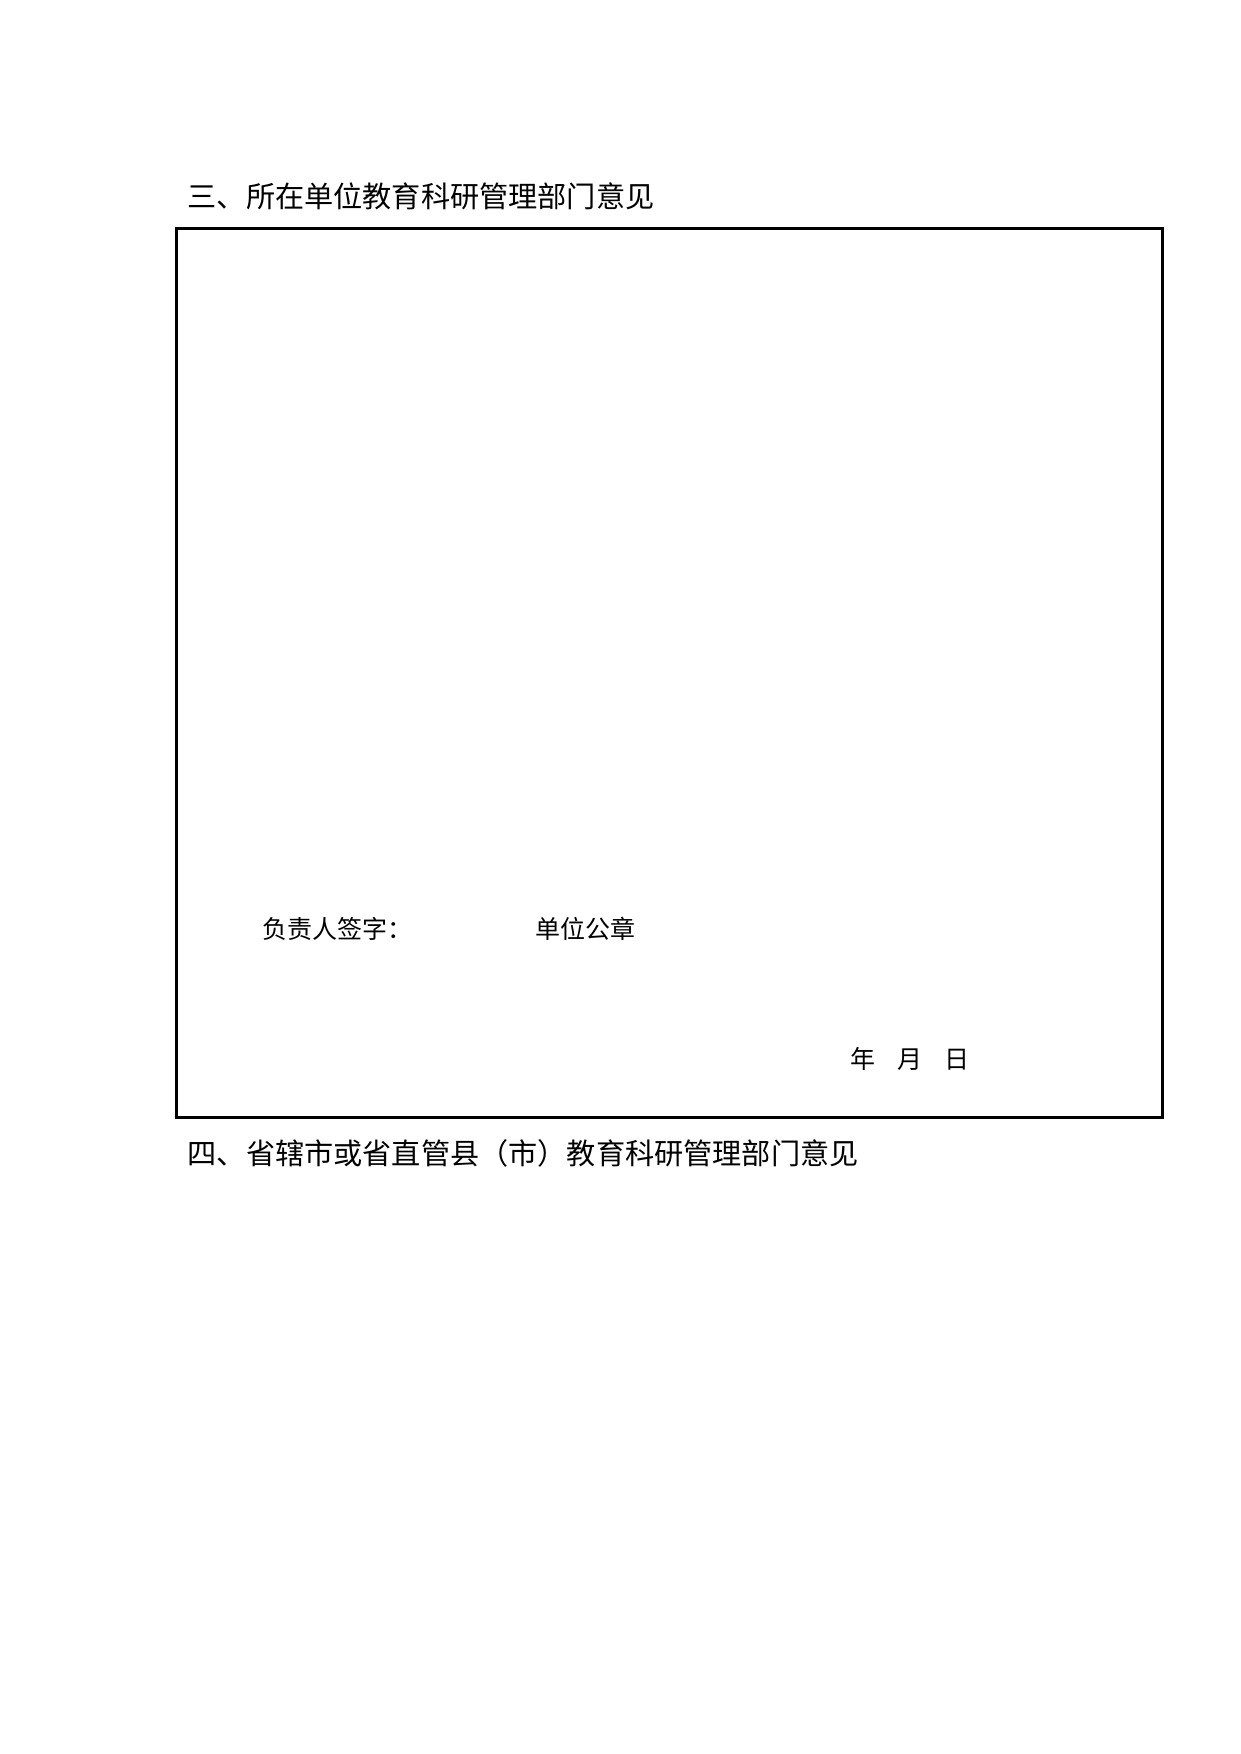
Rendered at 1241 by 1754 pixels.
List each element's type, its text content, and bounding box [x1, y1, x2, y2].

text 四、省辖市或省直管县（市）教育科研管理部门意见 [187, 1119, 1053, 1184]
table_header 负责人签字： 单位公章 年 月 日 [178, 230, 1161, 1116]
text 三、所在单位教育科研管理部门意见 [187, 162, 1053, 227]
